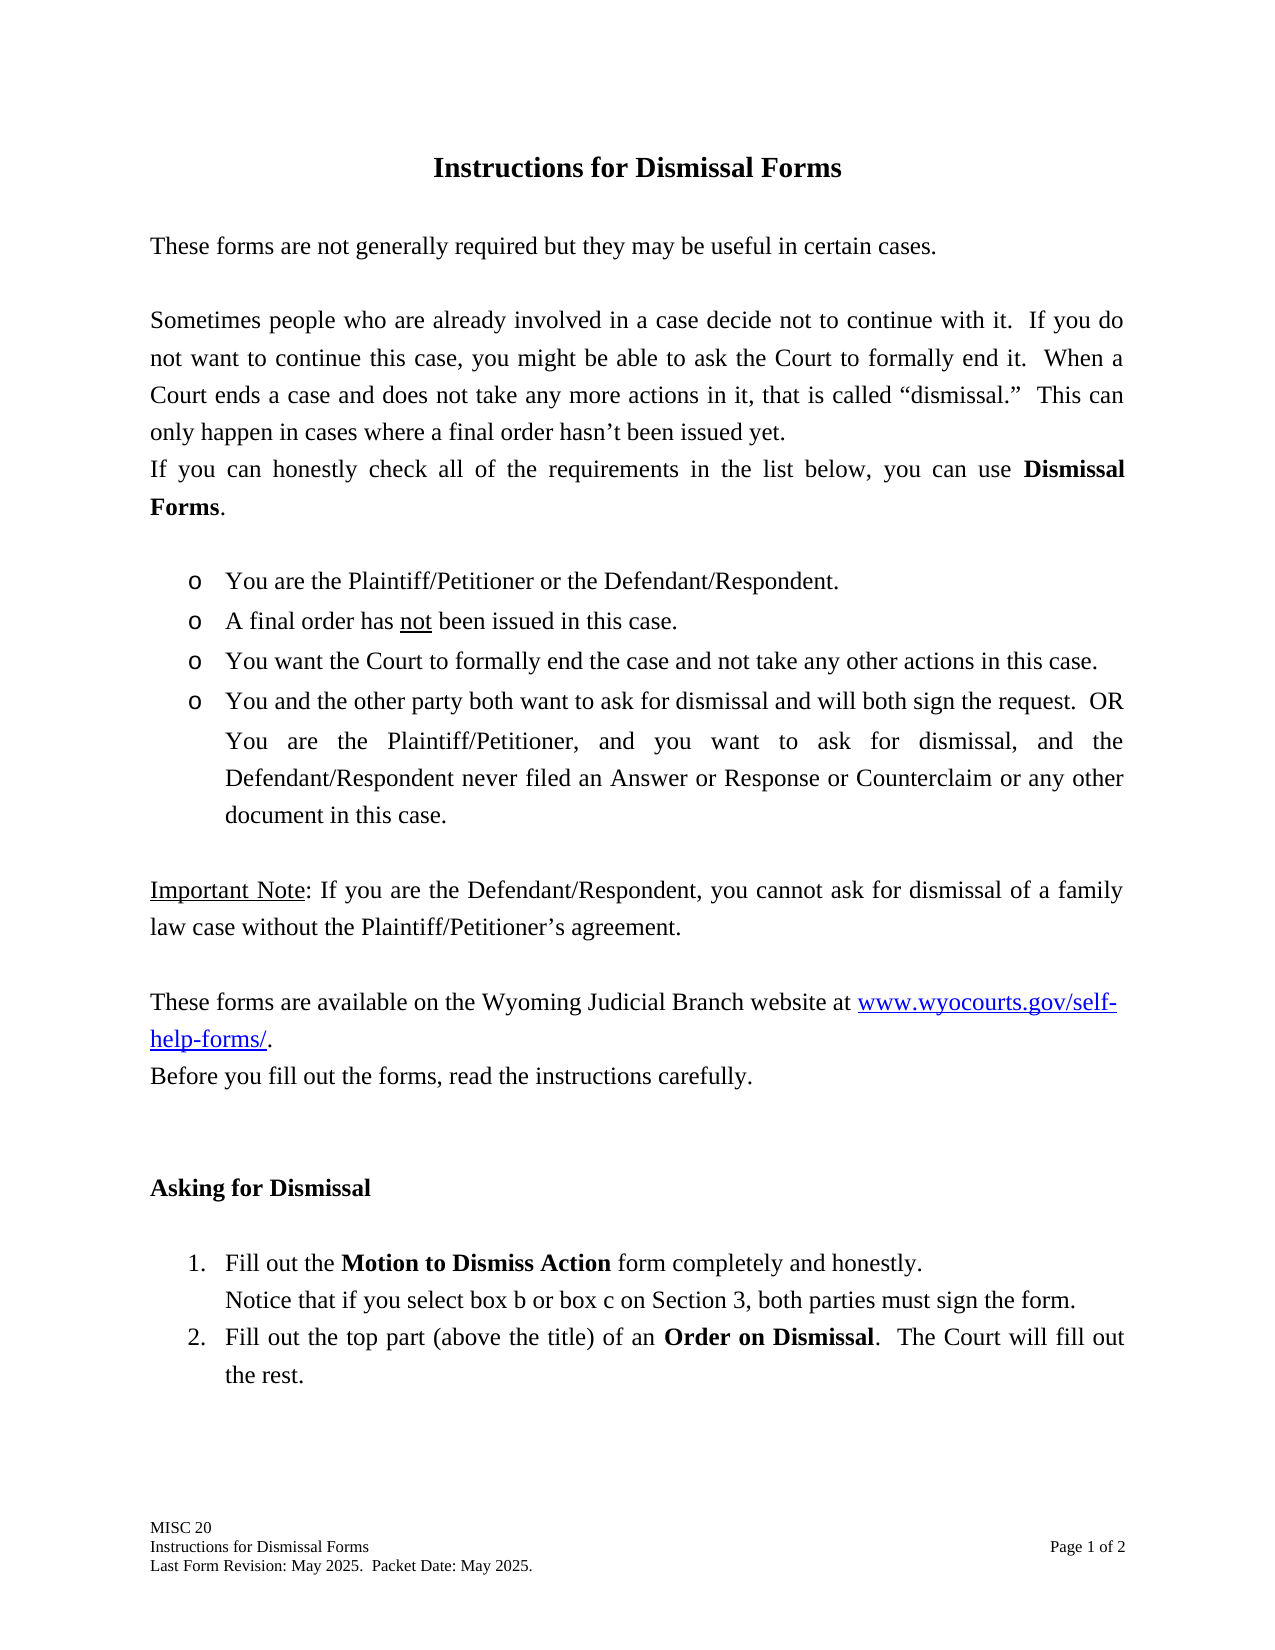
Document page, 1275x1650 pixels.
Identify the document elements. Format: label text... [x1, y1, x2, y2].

title Before you fill out the forms, read the instructions carefully. [150, 1061, 1125, 1090]
title Sometimes people who are already involved in a case decide not to continue with it. If you do not want to continue this case, you might be able to ask the Court to formally end it. When a Court ends a case and does not take any more actions in it, that is called “dismissal.” This can only happen in cases where a final order hasn’t been issued yet. [150, 305, 1125, 446]
title Important Note: If you are the Defendant/Respondent, you cannot ask for dismissal of a family law case without the Plaintiff/Petitioner’s agreement. [150, 875, 1125, 941]
title You want the Court to formally end the case and not take any other actions in this case. [187, 646, 1125, 677]
list Notice that if you select box b or box c on Section 3, both parties must sign the form. [225, 1285, 1125, 1314]
title If you can honestly check all of the requirements in the list below, you can use Dismissal Forms. [150, 454, 1125, 521]
title A final order has not been issued in this case. [187, 606, 1125, 637]
list Fill out the top part (above the title) of an Order on Dismissal. The Court will fill out the rest. [187, 1322, 1125, 1388]
title These forms are not generally required but they may be useful in certain cases. [150, 231, 1125, 259]
title You are the Plaintiff/Petitioner or the Defendant/Respondent. [187, 566, 1125, 597]
list Fill out the Motion to Dismiss Action form completely and honestly. [187, 1248, 1125, 1277]
title You and the other party both want to ask for dismissal and will both sign the request. OR You are the Plaintiff/Petitioner, and you want to ask for dismissal, and the Defendant/Respondent never filed an Answer or Response or Counterclaim or any other document in this case. [187, 686, 1125, 829]
title Instructions for Dismissal Forms [150, 150, 1125, 183]
title These forms are available on the Wyoming Judicial Branch website at www.wyocourts.gov/self-help-forms/. [150, 987, 1125, 1053]
title Asking for Dismissal [150, 1173, 1125, 1202]
